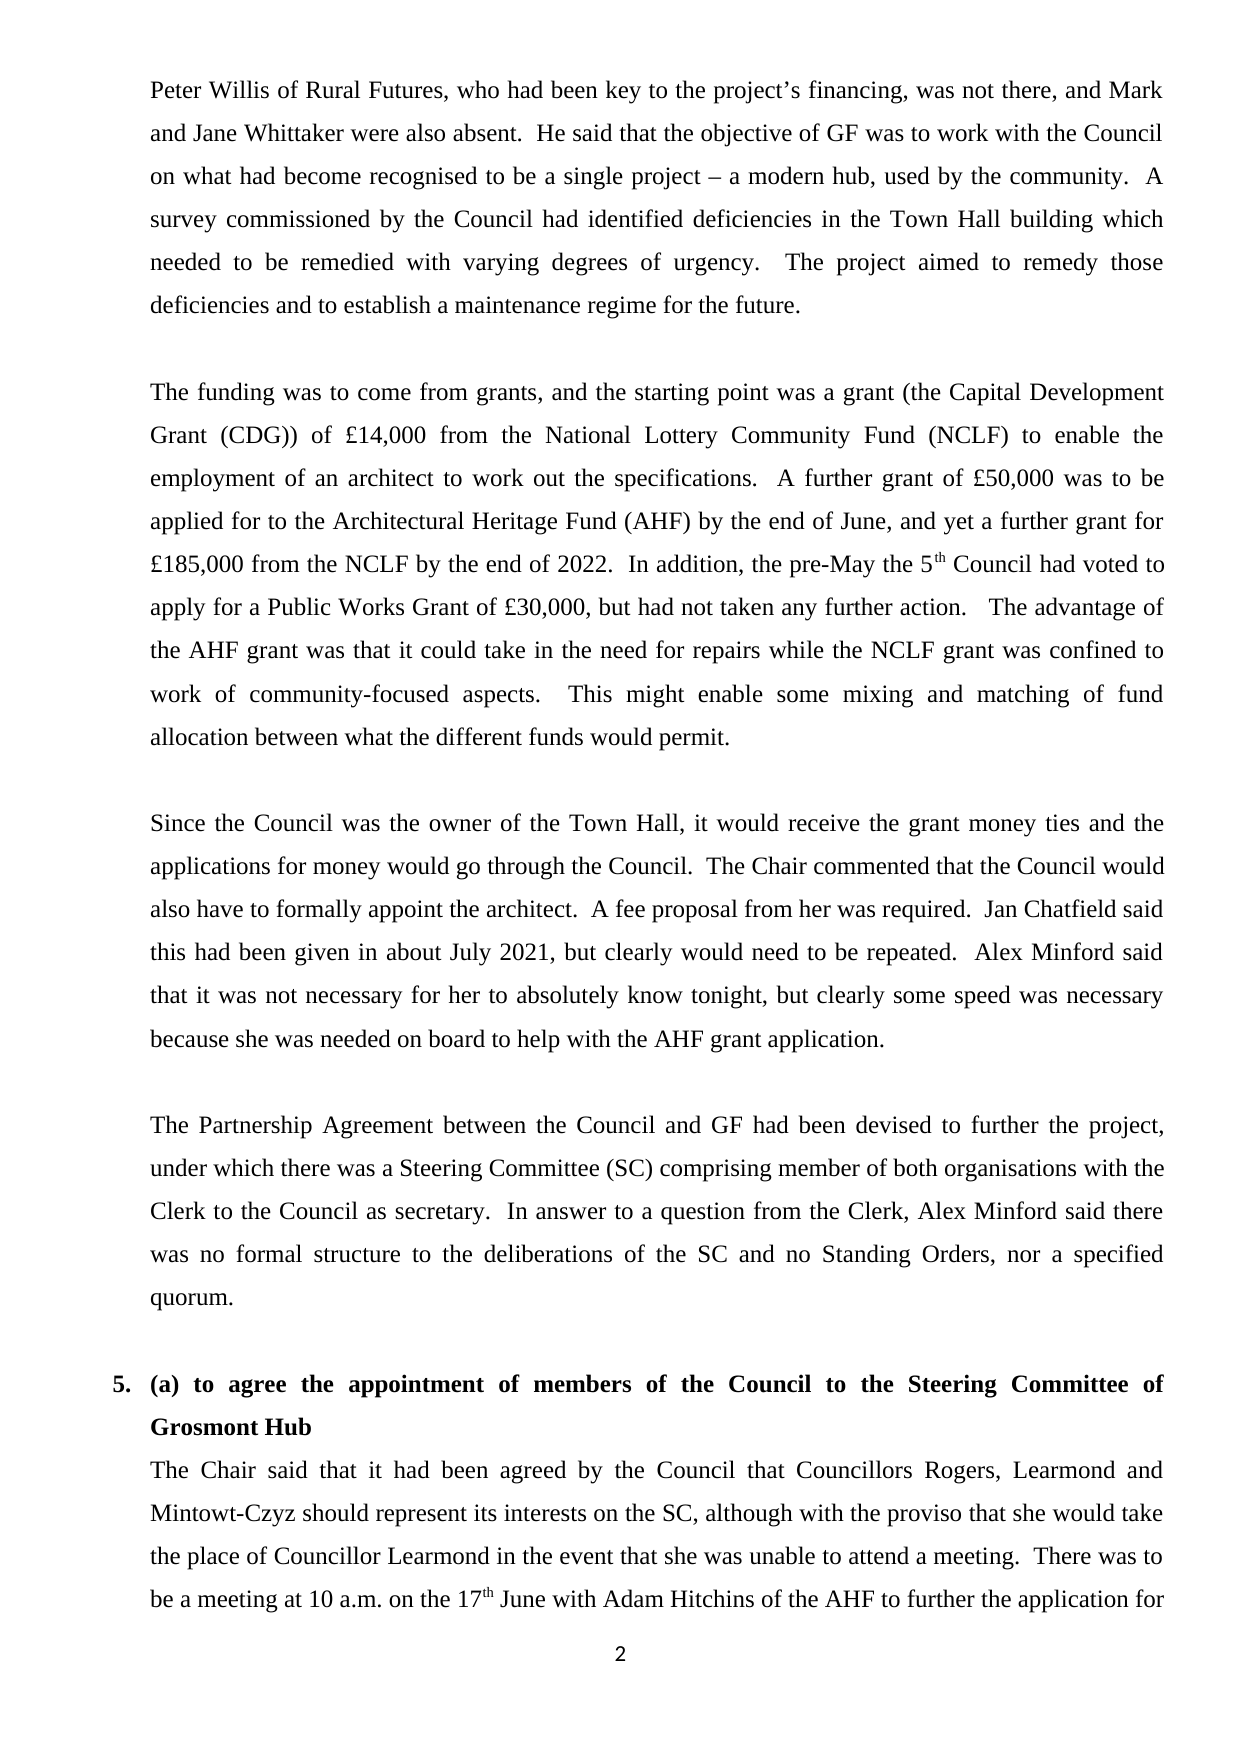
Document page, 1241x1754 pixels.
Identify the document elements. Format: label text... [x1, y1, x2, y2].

list (a) to agree the appointment of members of the Council to the Steering Committee of Grosmont Hub [112, 1369, 1165, 1441]
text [150, 75, 1165, 319]
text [150, 1455, 1165, 1613]
text The Partnership Agreement between the Council and GF had been devised to further the project, under which there was a Steering Committee (SC) comprising member of both organisations with the Clerk to the Council as secretary. In answer to a question from the Clerk, Alex Minford said there was no formal structure to the deliberations of the SC and no Standing Orders, nor a specified quorum. [150, 1110, 1165, 1311]
text The funding was to come from grants, and the starting point was a grant (the Capital Development Grant (CDG)) of £14,000 from the National Lottery Community Fund (NCLF) to enable the employment of an architect to work out the specifications. A further grant of £50,000 was to be applied for to the Architectural Heritage Fund (AHF) by the end of June, and yet a further grant for £185,000 from the NCLF by the end of 2022. In addition, the pre-May the 5th Council had voted to apply for a Public Works Grant of £30,000, but had not taken any further action. The advantage of the AHF grant was that it could take in the need for repairs while the NCLF grant was confined to work of community-focused aspects. This might enable some mixing and matching of fund allocation between what the different funds would permit. [150, 377, 1165, 751]
text Since the Council was the owner of the Town Hall, it would receive the grant money ties and the applications for money would go through the Council. The Chair commented that the Council would also have to formally appoint the architect. A fee proposal from her was required. Jan Chatfield said this had been given in about July 2021, but clearly would need to be repeated. Alex Minford said that it was not necessary for her to absolutely know tonight, but clearly some speed was necessary because she was needed on board to help with the AHF grant application. [150, 808, 1165, 1052]
